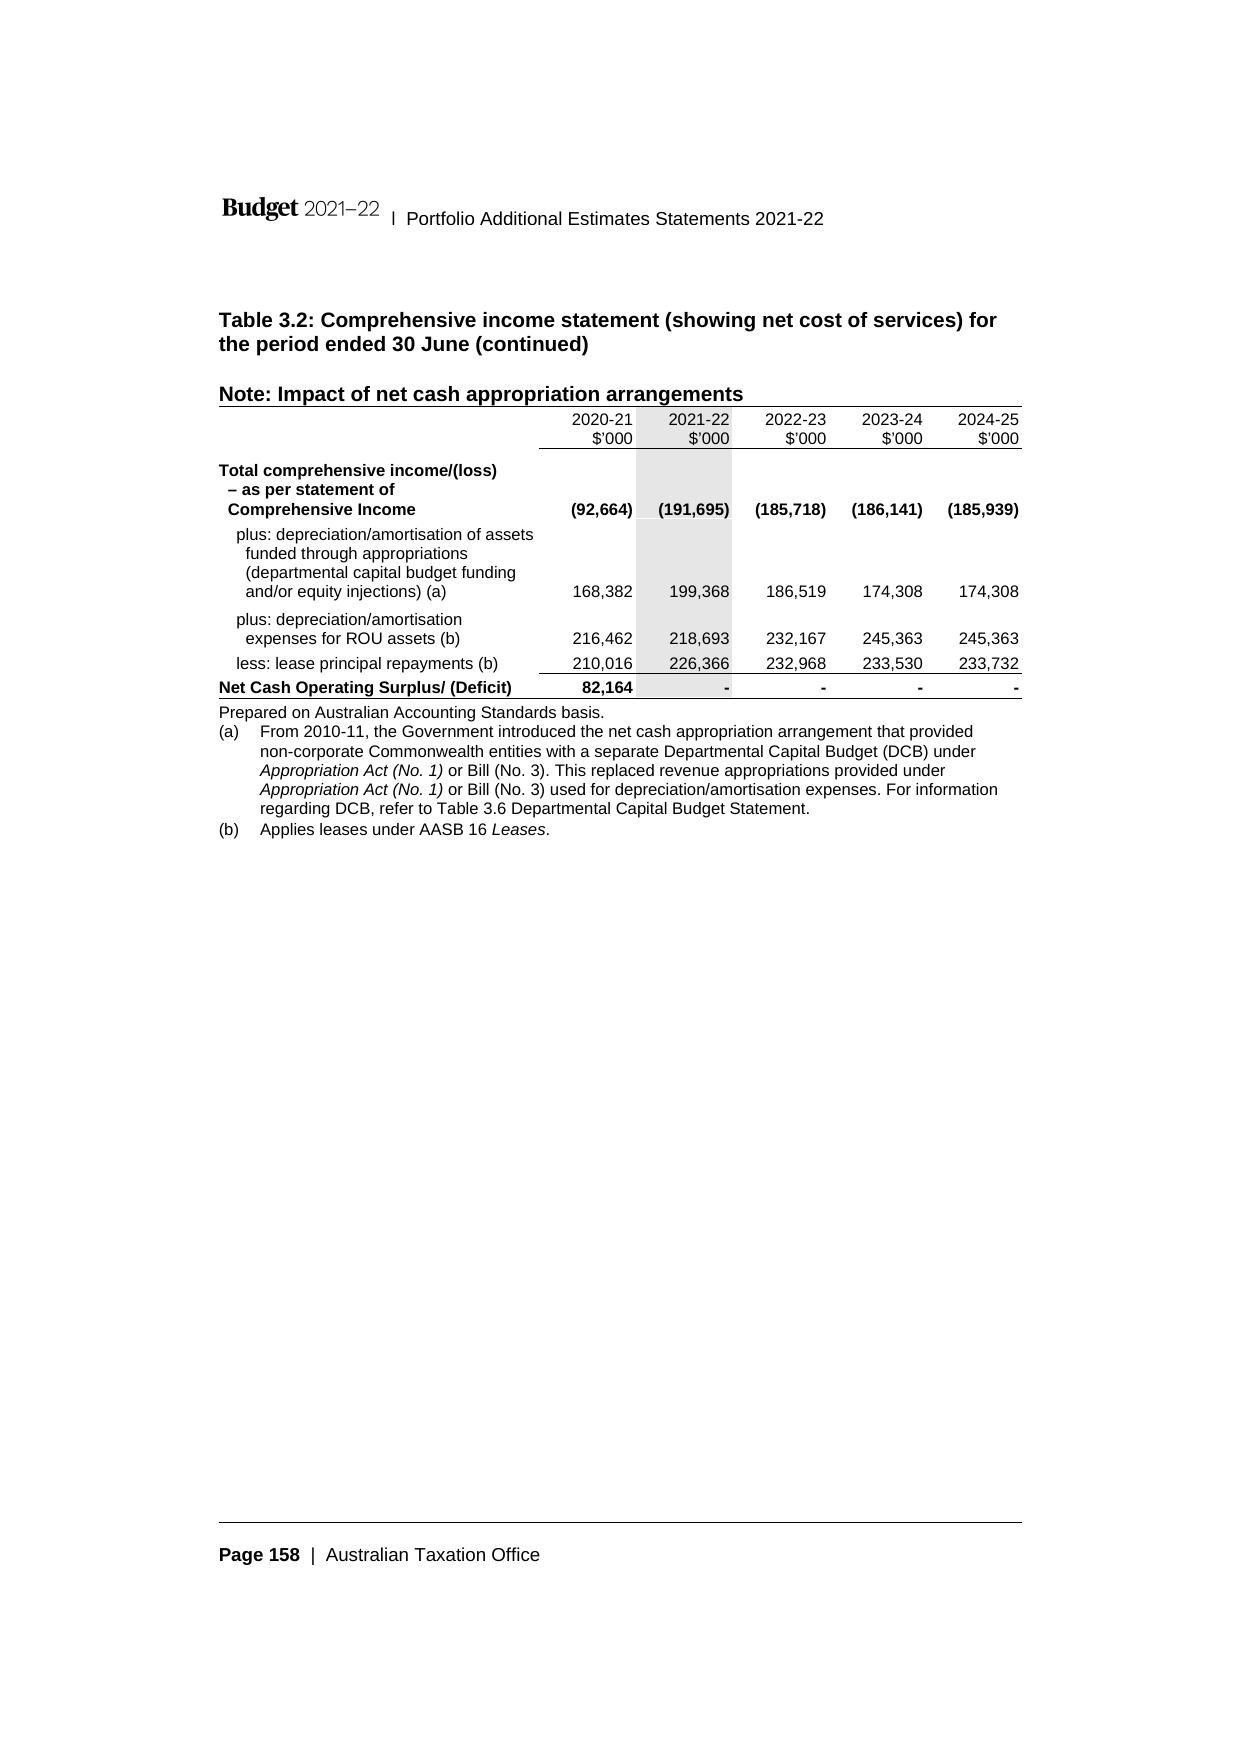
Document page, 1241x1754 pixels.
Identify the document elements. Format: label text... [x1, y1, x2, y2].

picture [218, 188, 381, 225]
list Applies leases under AASB 16 Leases. [218, 820, 1022, 839]
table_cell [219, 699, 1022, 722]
text Note: Impact of net cash appropriation arrangements [218, 382, 1033, 406]
subtitle Table 3.2: Comprehensive income statement (showing net cost of services) for the period ended 30 June (continued) [218, 308, 1022, 356]
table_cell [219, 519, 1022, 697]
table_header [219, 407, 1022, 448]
list From 2010-11, the Government introduced the net cash appropriation arrangement that provided non-corporate Commonwealth entities with a separate Departmental Capital Budget (DCB) under Appropriation Act (No. 1) or Bill (No. 3). This replaced revenue appropriations provided under Appropriation Act (No. 1) or Bill (No. 3) used for depreciation/amortisation expenses. For information regarding DCB, refer to Table 3.6 Departmental Capital Budget Statement. [218, 722, 1022, 818]
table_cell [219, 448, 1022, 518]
